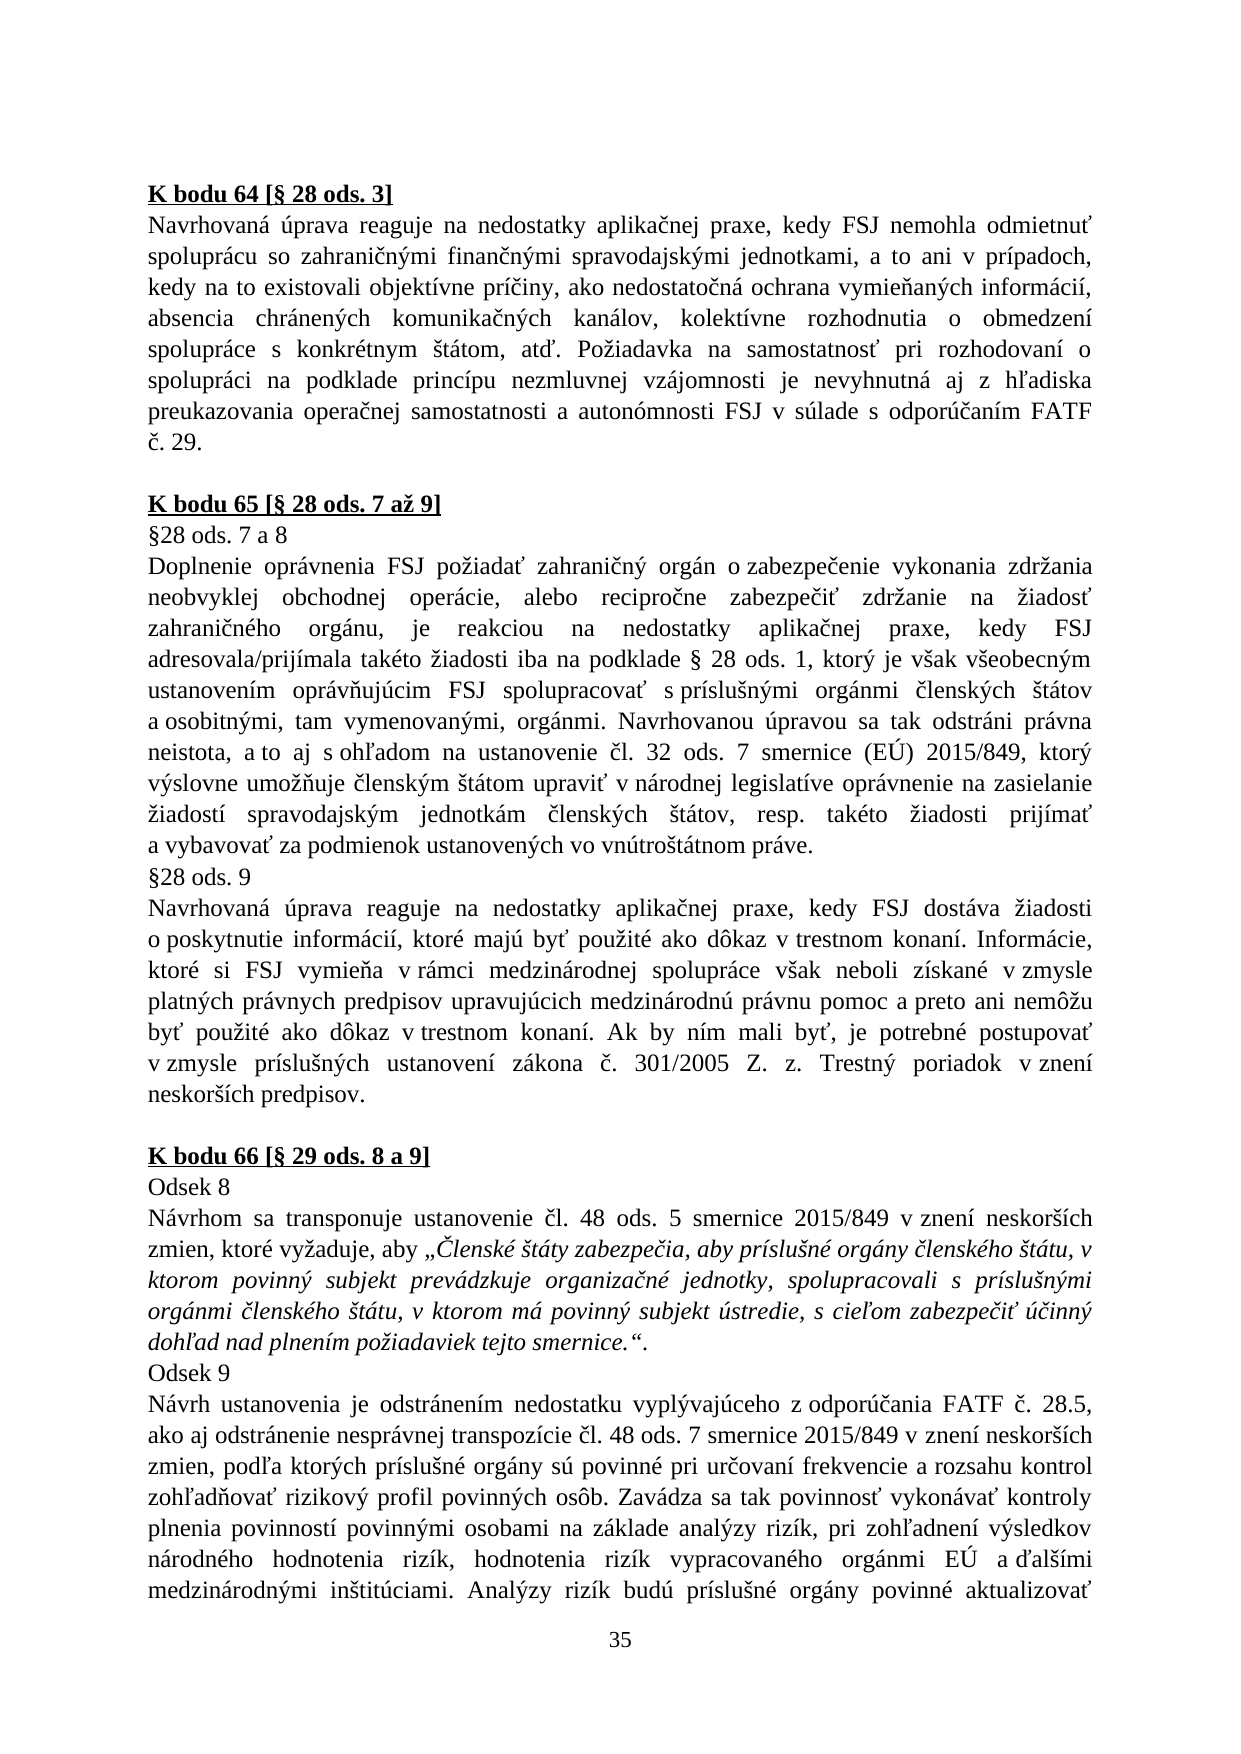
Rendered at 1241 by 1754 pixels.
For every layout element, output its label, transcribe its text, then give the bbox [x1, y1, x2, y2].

text Doplnenie oprávnenia FSJ požiadať zahraničný orgán o zabezpečenie vykonania zdržania neobvyklej obchodnej operácie, alebo recipročne zabezpečiť zdržanie na žiadosť zahraničného orgánu, je reakciou na nedostatky aplikačnej praxe, kedy FSJ adresovala/prijímala takéto žiadosti iba na podklade § 28 ods. 1, ktorý je však všeobecným ustanovením oprávňujúcim FSJ spolupracovať s príslušnými orgánmi členských štátov a osobitnými, tam vymenovanými, orgánmi. Navrhovanou úpravou sa tak odstráni právna neistota, a to aj s ohľadom na ustanovenie čl. 32 ods. 7 smernice (EÚ) 2015/849, ktorý výslovne umožňuje členským štátom upraviť v národnej legislatíve oprávnenie na zasielanie žiadostí spravodajským jednotkám členských štátov, resp. takéto žiadosti prijímať a vybavovať za podmienok ustanovených vo vnútroštátnom práve. [148, 551, 1093, 859]
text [148, 1389, 1093, 1604]
text K bodu 66 [§ 29 ods. 8 a 9] [148, 1141, 1093, 1170]
text K bodu 64 [§ 28 ods. 3] [148, 179, 1093, 207]
text Navrhovaná úprava reaguje na nedostatky aplikačnej praxe, kedy FSJ dostáva žiadosti o poskytnutie informácií, ktoré majú byť použité ako dôkaz v trestnom konaní. Informácie, ktoré si FSJ vymieňa v rámci medzinárodnej spolupráce však neboli získané v zmysle platných právnych predpisov upravujúcich medzinárodnú právnu pomoc a preto ani nemôžu byť použité ako dôkaz v trestnom konaní. Ak by ním mali byť, je potrebné postupovať v zmysle príslušných ustanovení zákona č. 301/2005 Z. z. Trestný poriadok v znení neskorších predpisov. [148, 893, 1093, 1108]
text Odsek 9 [148, 1358, 1093, 1387]
text Návrhom sa transponuje ustanovenie čl. 48 ods. 5 smernice 2015/849 v znení neskorších zmien, ktoré vyžaduje, aby „Členské štáty zabezpečia, aby príslušné orgány členského štátu, v ktorom povinný subjekt prevádzkuje organizačné jednotky, spolupracovali s príslušnými orgánmi členského štátu, v ktorom má povinný subjekt ústredie, s cieľom zabezpečiť účinný dohľad nad plnením požiadaviek tejto smernice.“. [148, 1203, 1093, 1356]
text Odsek 8 [148, 1172, 1093, 1201]
text Navrhovaná úprava reaguje na nedostatky aplikačnej praxe, kedy FSJ nemohla odmietnuť spoluprácu so zahraničnými finančnými spravodajskými jednotkami, a to ani v prípadoch, kedy na to existovali objektívne príčiny, ako nedostatočná ochrana vymieňaných informácií, absencia chránených komunikačných kanálov, kolektívne rozhodnutia o obmedzení spolupráce s konkrétnym štátom, atď. Požiadavka na samostatnosť pri rozhodovaní o spolupráci na podklade princípu nezmluvnej vzájomnosti je nevyhnutná aj z hľadiska preukazovania operačnej samostatnosti a autonómnosti FSJ v súlade s odporúčaním FATF č. 29. [148, 210, 1093, 456]
text §28 ods. 9 [148, 862, 1093, 890]
text §28 ods. 7 a 8 [148, 520, 1093, 549]
text K bodu 65 [§ 28 ods. 7 až 9] [148, 489, 1093, 518]
